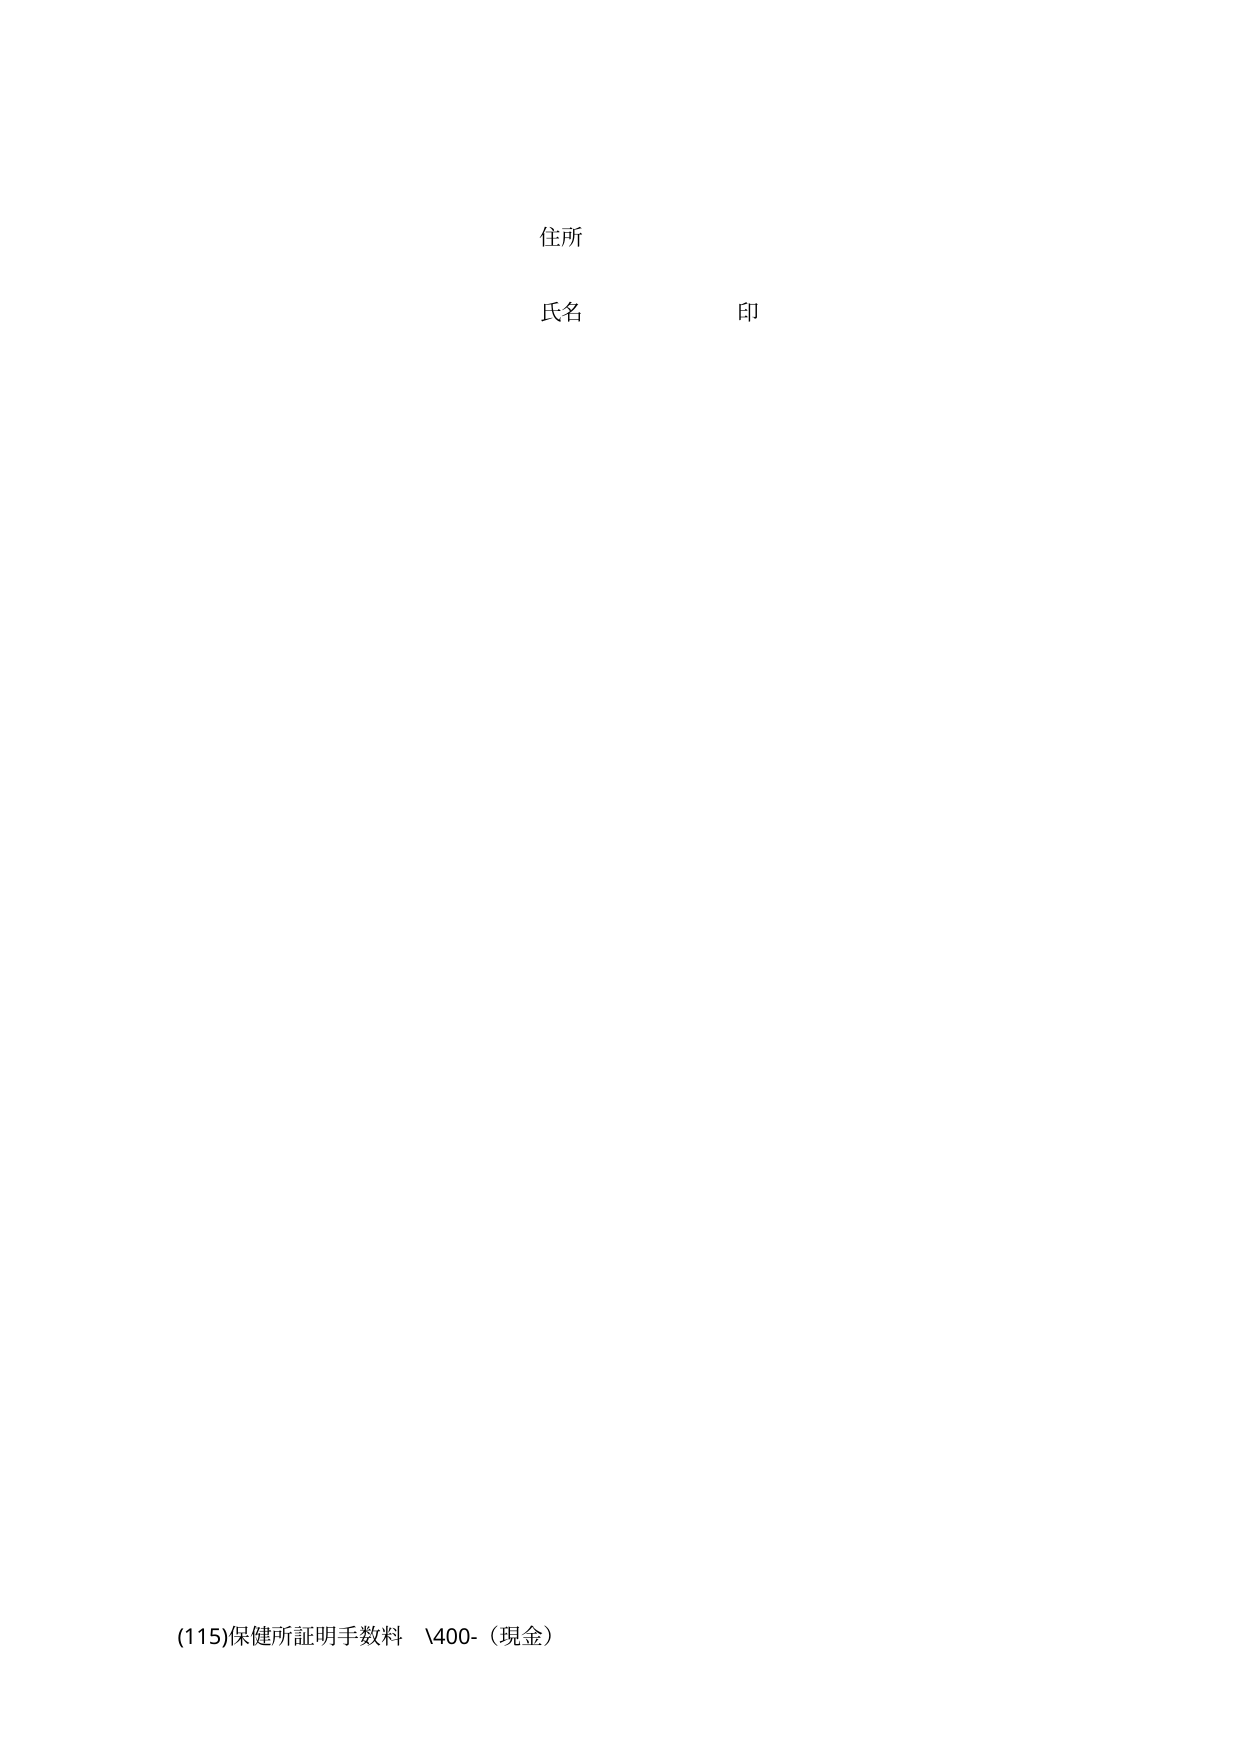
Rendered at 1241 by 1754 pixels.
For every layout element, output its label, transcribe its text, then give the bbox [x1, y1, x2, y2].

text 住所 [177, 217, 1063, 254]
text 氏名 印 [177, 292, 1063, 329]
